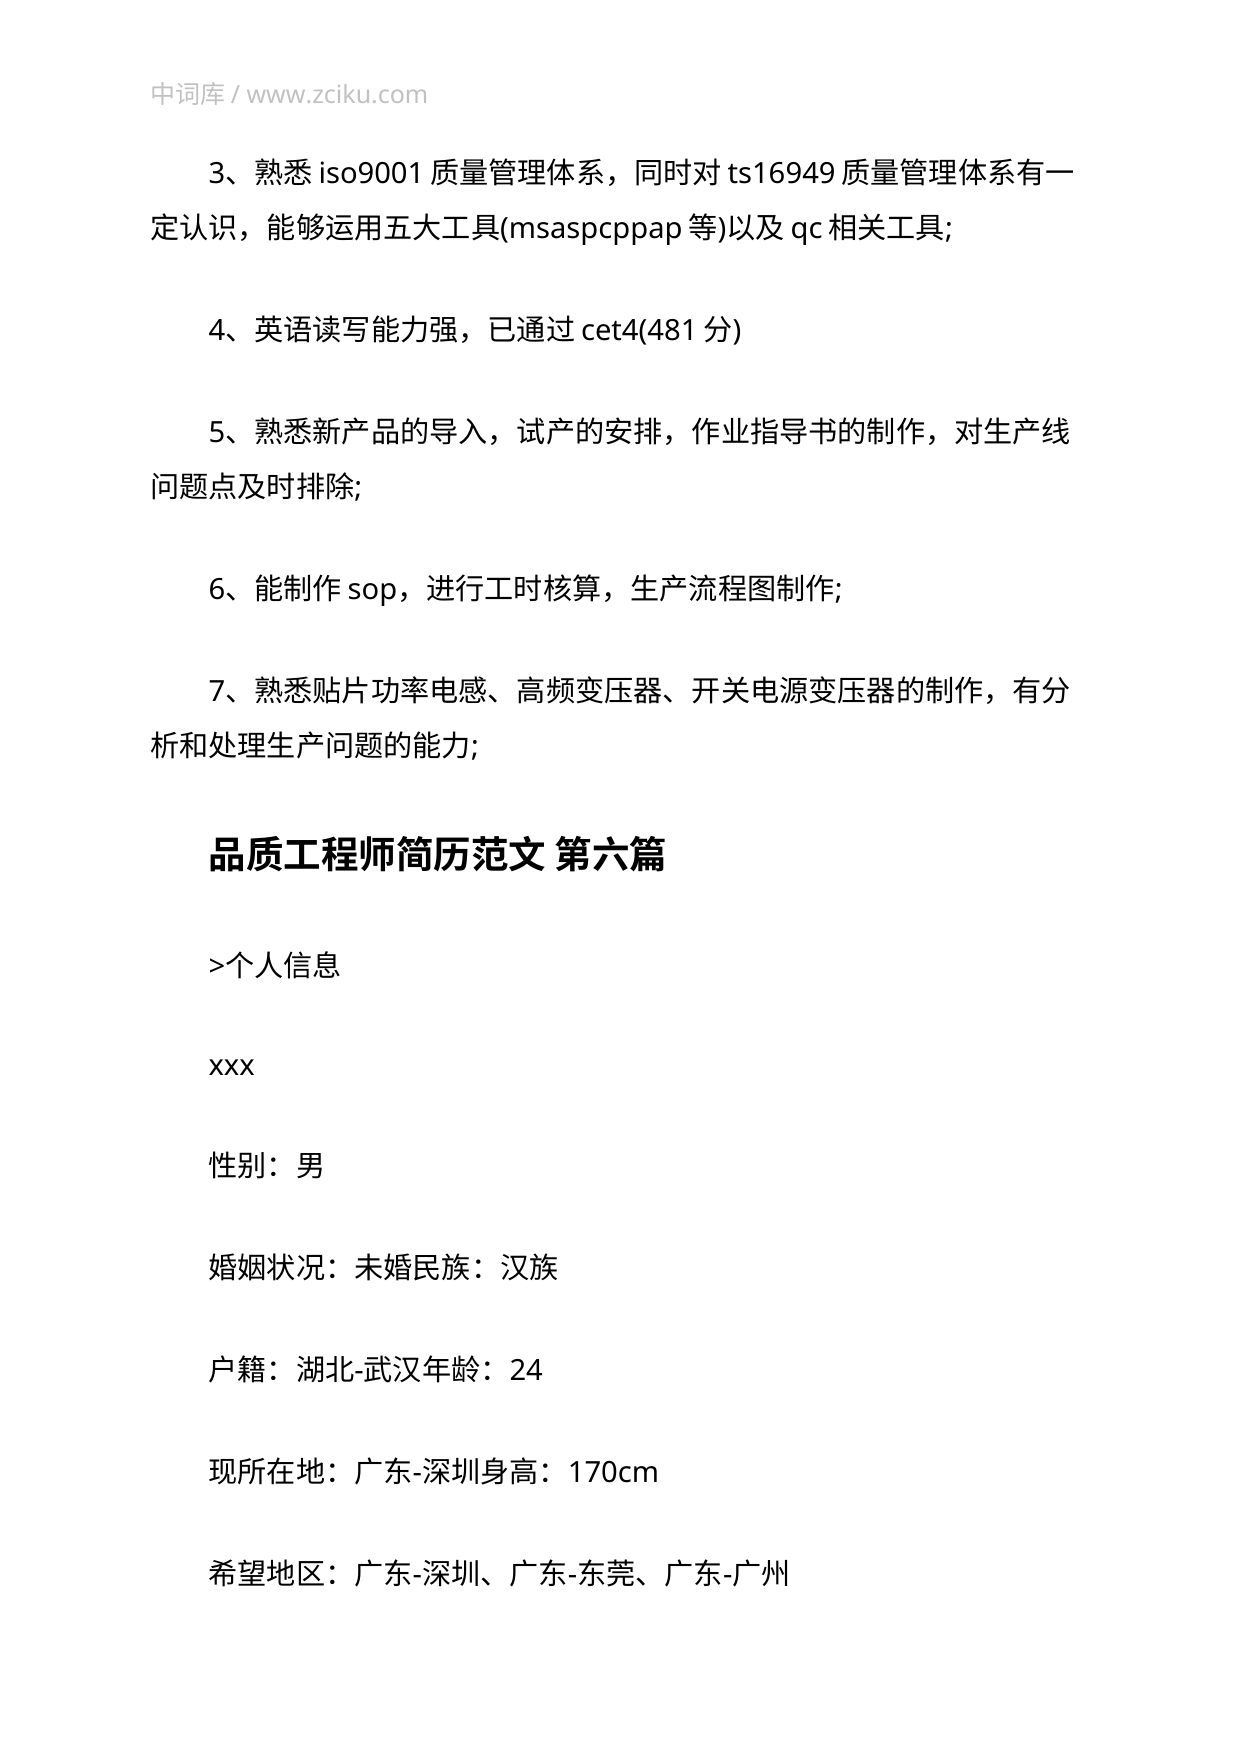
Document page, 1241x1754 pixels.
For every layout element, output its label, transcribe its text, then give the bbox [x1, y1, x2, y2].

text 7、熟悉贴片功率电感、高频变压器、开关电源变压器的制作，有分析和处理生产问题的能力; [150, 668, 1090, 765]
text xxx [150, 1044, 1090, 1084]
text 4、英语读写能力强，已通过cet4(481分) [150, 307, 1090, 349]
text 希望地区：广东-深圳、广东-东莞、广东-广州 [150, 1550, 1090, 1593]
text 5、熟悉新产品的导入，试产的安排，作业指导书的制作，对生产线问题点及时排除; [150, 409, 1090, 506]
text >个人信息 [150, 942, 1090, 985]
text 婚姻状况：未婚民族：汉族 [150, 1244, 1090, 1287]
text 品质工程师简历范文 第六篇 [150, 825, 1090, 879]
text 3、熟悉iso9001质量管理体系，同时对ts16949质量管理体系有一定认识，能够运用五大工具(msaspcppap等)以及qc相关工具; [150, 150, 1090, 247]
text 现所在地：广东-深圳身高：170cm [150, 1448, 1090, 1491]
text 户籍：湖北-武汉年龄：24 [150, 1346, 1090, 1389]
text 性别：男 [150, 1143, 1090, 1185]
text 6、能制作sop，进行工时核算，生产流程图制作; [150, 566, 1090, 608]
